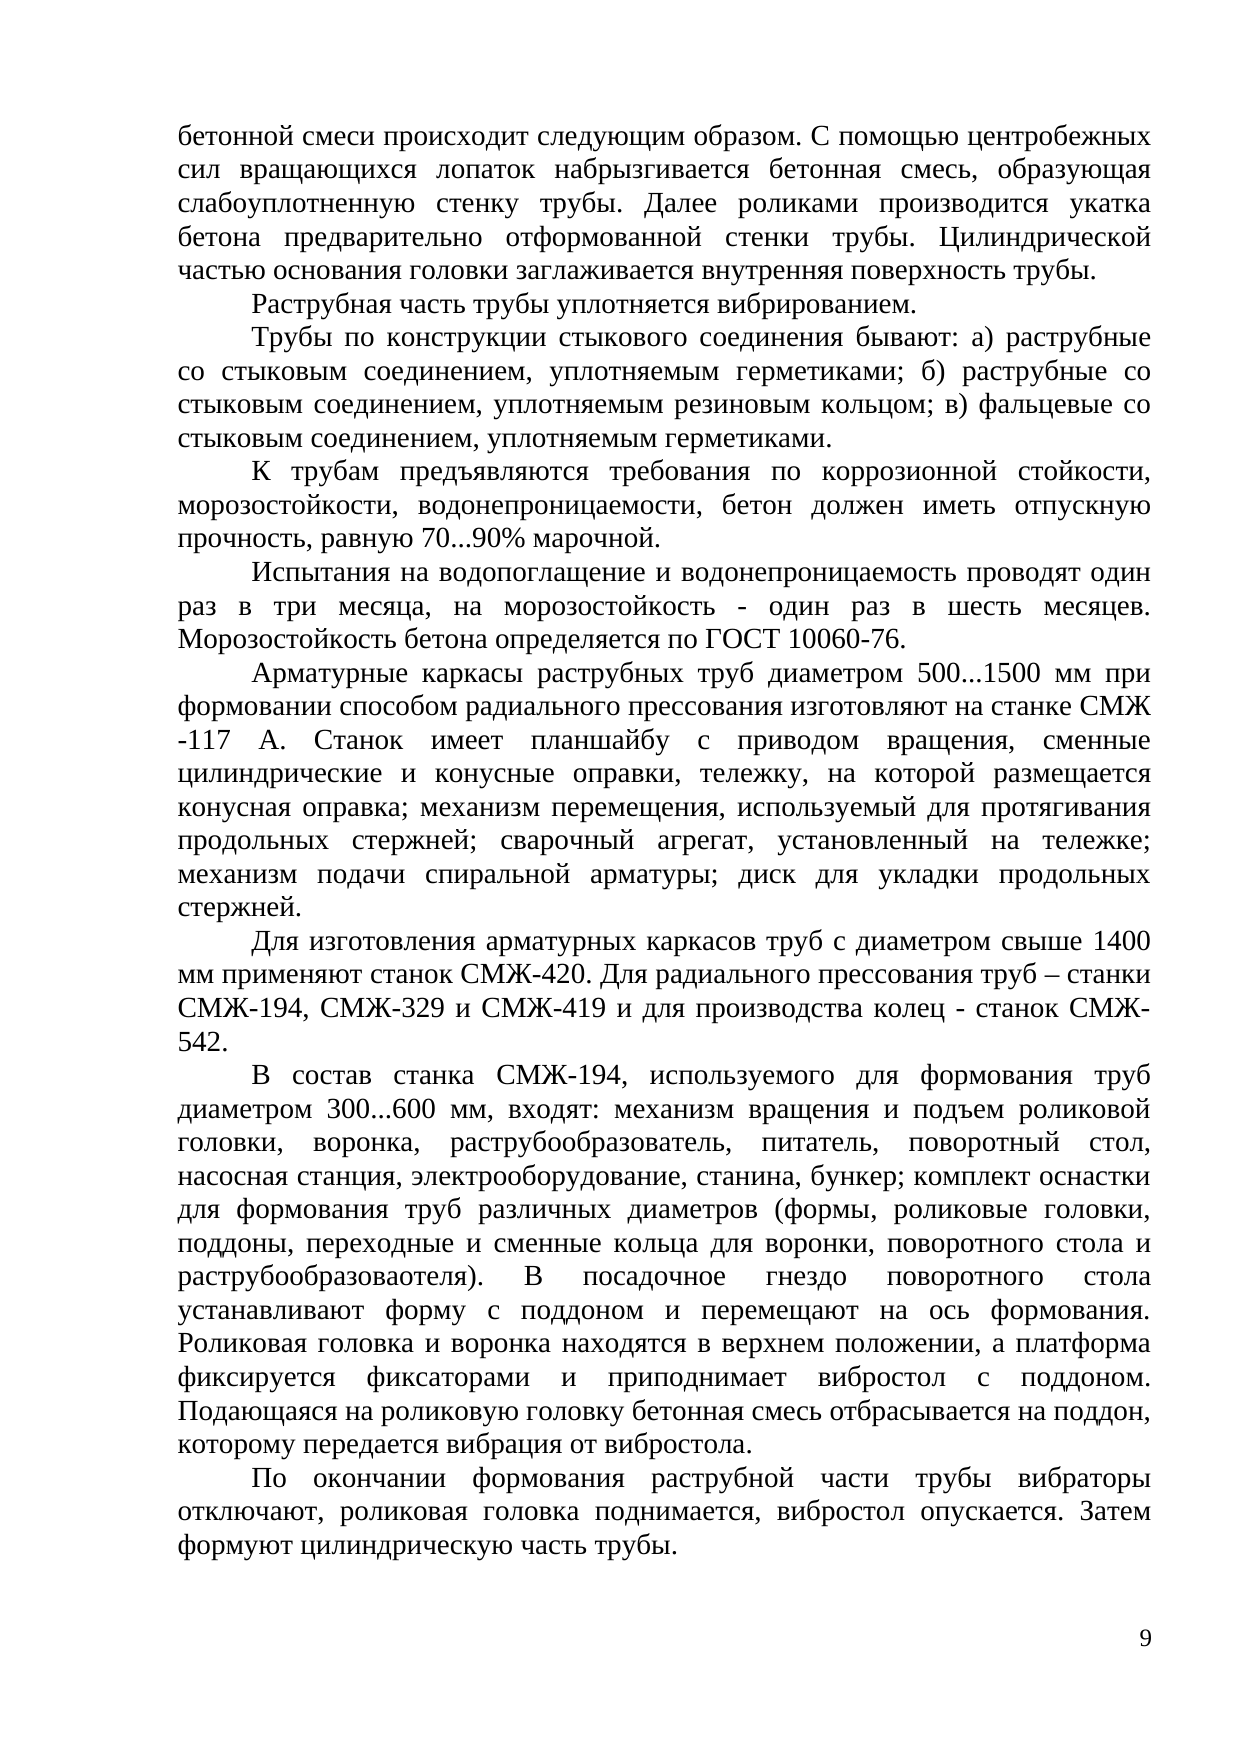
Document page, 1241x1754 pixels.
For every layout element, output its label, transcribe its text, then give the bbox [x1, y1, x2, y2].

text Раструбная часть трубы уплотняется вибрированием. [177, 286, 1152, 319]
text Для изготовления арматурных каркасов труб с диаметром свыше 1400 мм применяют станок СМЖ-420. Для радиального прессования труб – станки СМЖ-194, СМЖ-329 и СМЖ-419 и для производства колец - станок СМЖ-542. [177, 923, 1152, 1057]
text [177, 118, 1152, 286]
text К трубам предъявляются требования по коррозионной стойкости, морозостойкости, водонепроницаемости, бетон должен иметь отпускную прочность, равную 70...90% марочной. [177, 453, 1152, 554]
text Испытания на водопоглащение и водонепроницаемость проводят один раз в три месяца, на морозостойкость - один раз в шесть месяцев. Морозостойкость бетона определяется по ГОСТ 10060-76. [177, 554, 1152, 655]
text Трубы по конструкции стыкового соединения бывают: а) раструбные со стыковым соединением, уплотняемым герметиками; б) раструбные со стыковым соединением, уплотняемым резиновым кольцом; в) фальцевые со стыковым соединением, уплотняемым герметиками. [177, 319, 1152, 453]
text Арматурные каркасы раструбных труб диаметром 500...1500 мм при формовании способом радиального прессования изготовляют на станке СМЖ -117 А. Станок имеет планшайбу с приводом вращения, сменные цилиндрические и конусные оправки, тележку, на которой размещается конусная оправка; механизм перемещения, используемый для протягивания продольных стержней; сварочный агрегат, установленный на тележке; механизм подачи спиральной арматуры; диск для укладки продольных стержней. [177, 655, 1152, 923]
text По окончании формования раструбной части трубы вибраторы отключают, роликовая головка поднимается, вибростол опускается. Затем формуют цилиндрическую часть трубы. [177, 1460, 1152, 1560]
text В состав станка СМЖ-194, используемого для формования труб диаметром 300...600 мм, входят: механизм вращения и подъем роликовой головки, воронка, раструбообразователь, питатель, поворотный стол, насосная станция, электрооборудование, станина, бункер; комплект оснастки для формования труб различных диаметров (формы, роликовые головки, поддоны, переходные и сменные кольца для воронки, поворотного стола и раструбообразовaoтеля). В посадочное гнездо поворотного стола устанавливают форму с поддоном и перемещают на ось формования. Роликовая головка и воронка находятся в верхнем положении, а платформа фиксируется фиксаторами и приподнимает вибростол с поддоном. Подающаяся на роликовую головку бетонная смесь отбрасывается на поддон, которому передается вибрация от вибростола. [177, 1057, 1152, 1460]
